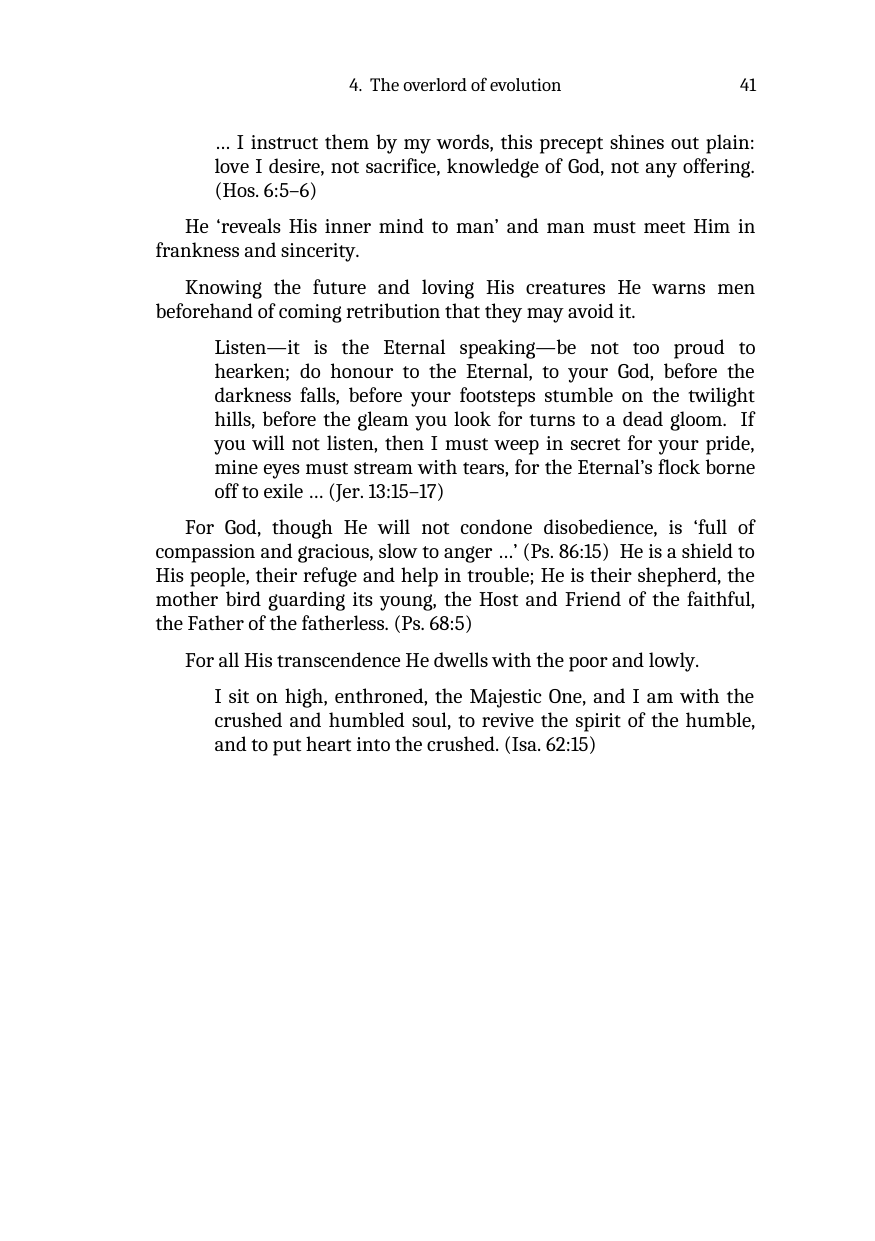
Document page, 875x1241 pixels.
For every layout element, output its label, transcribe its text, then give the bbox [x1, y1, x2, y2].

text For all His transcendence He dwells with the poor and lowly. [155, 648, 756, 672]
text … I instruct them by my words, this precept shines out plain: love I desire, not sacrifice, knowledge of God, not any offering. (Hos. 6:5–6) [214, 131, 756, 202]
text He ‘reveals His inner mind to man’ and man must meet Him in frankness and sincerity. [155, 215, 756, 263]
text Knowing the future and loving His creatures He warns men beforehand of coming retribution that they may avoid it. [155, 275, 756, 323]
text I sit on high, enthroned, the Majestic One, and I am with the crushed and humbled soul, to revive the spirit of the humble, and to put heart into the crushed. (Isa. 62:15) [214, 685, 756, 757]
text Listen—it is the Eternal speaking—be not too proud to hearken; do honour to the Eternal, to your God, before the darkness falls, before your footsteps stumble on the twilight hills, before the gleam you look for turns to a dead gloom. If you will not listen, then I must weep in secret for your pride, mine eyes must stream with tears, for the Eternal’s flock borne off to exile … (Jer. 13:15–17) [214, 336, 756, 503]
text For God, though He will not condone disobedience, is ‘full of compassion and gracious, slow to anger …’ (Ps. 86:15) He is a shield to His people, their refuge and help in trouble; He is their shepherd, the mother bird guarding its young, the Host and Friend of the faithful, the Father of the fatherless. (Ps. 68:5) [155, 516, 756, 636]
